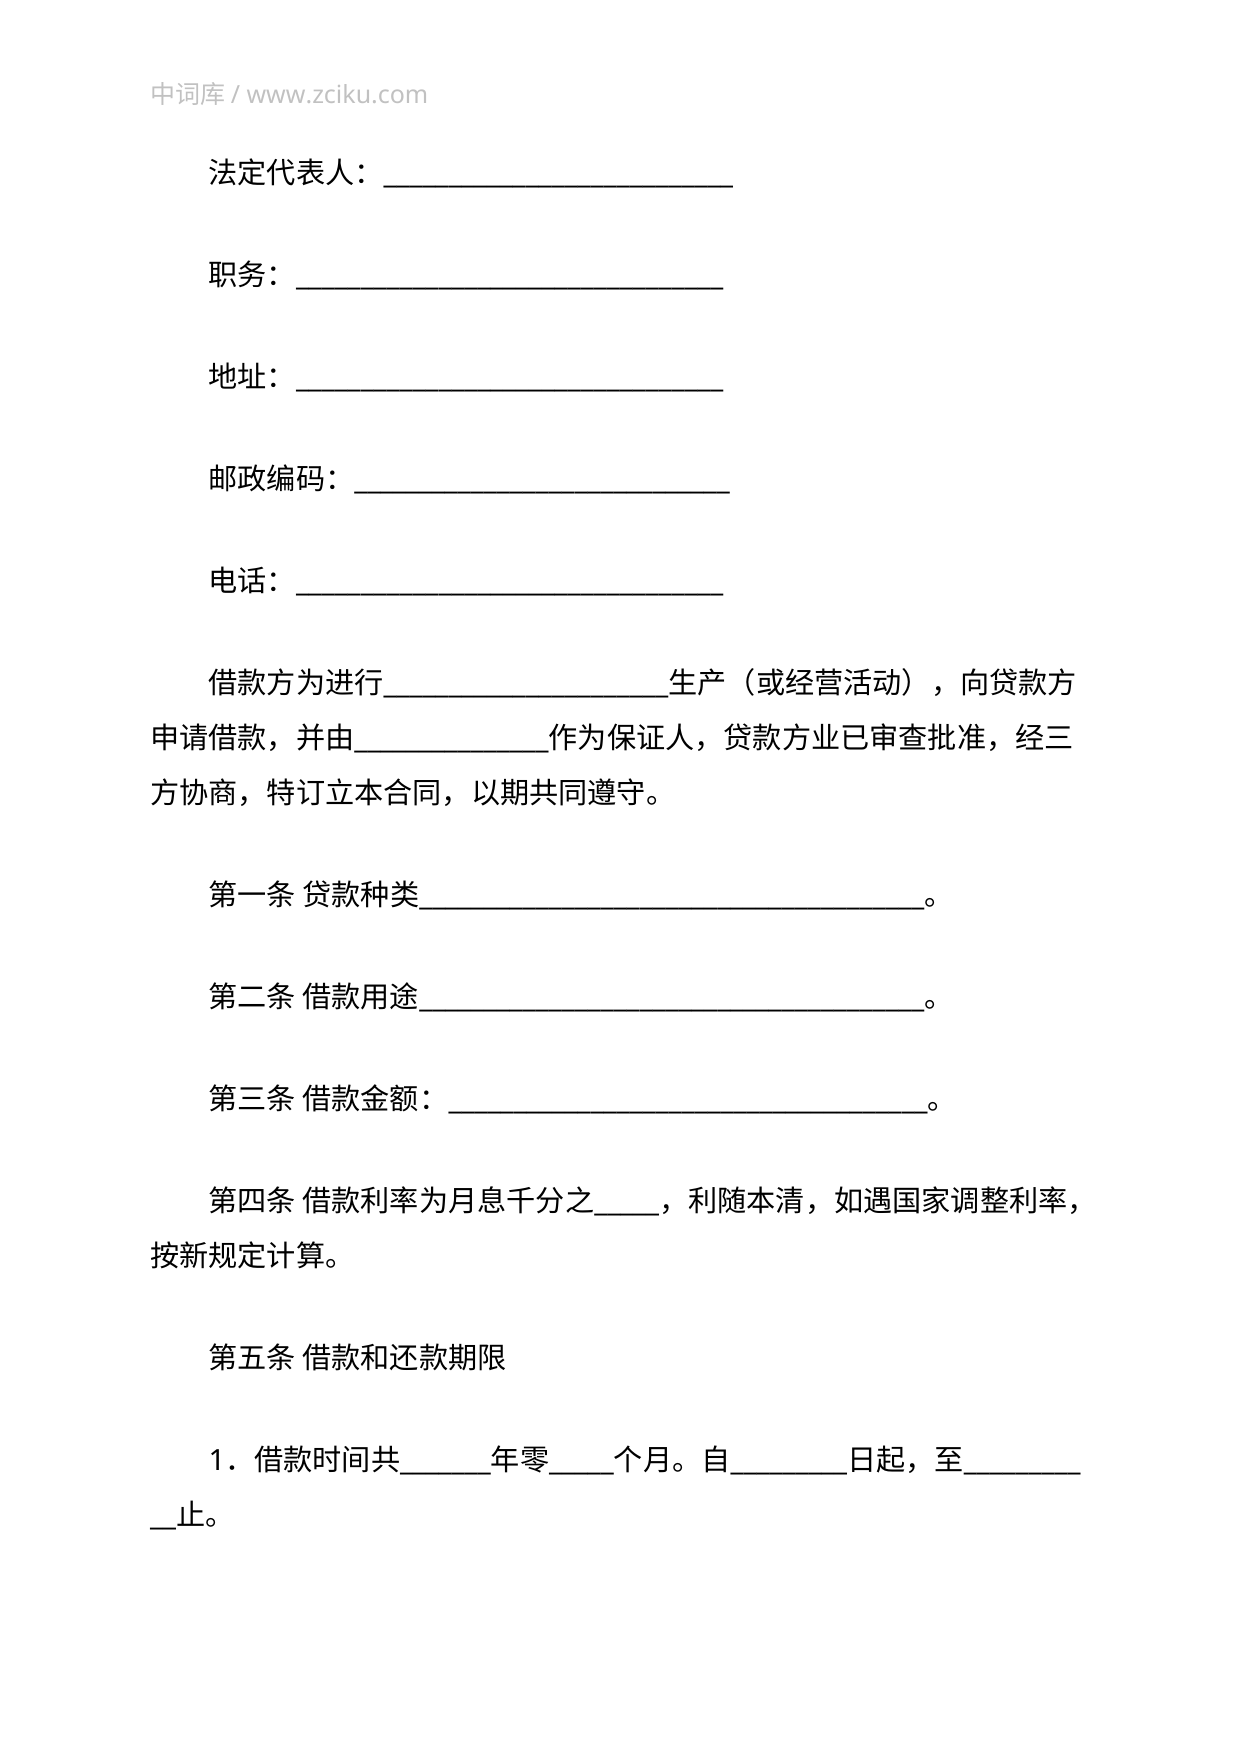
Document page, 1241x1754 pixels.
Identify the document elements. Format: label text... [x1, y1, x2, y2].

text 第五条 借款和还款期限 [150, 1334, 1090, 1377]
text 借款方为进行______________________生产（或经营活动），向贷款方申请借款，并由_______________作为保证人，贷款方业已审查批准，经三方协商，特订立本合同，以期共同遵守。 [150, 660, 1090, 812]
text 第三条 借款金额：_____________________________________。 [150, 1076, 1090, 1118]
text 法定代表人：___________________________ [150, 150, 1090, 192]
text 职务：_________________________________ [150, 252, 1090, 294]
text 邮政编码：_____________________________ [150, 456, 1090, 498]
text 第四条 借款利率为月息千分之_____，利随本清，如遇国家调整利率，按新规定计算。 [150, 1178, 1090, 1275]
text 电话：_________________________________ [150, 558, 1090, 600]
text 第一条 贷款种类_______________________________________。 [150, 872, 1090, 914]
text 1．借款时间共_______年零_____个月。自_________日起，至___________止。 [150, 1436, 1090, 1533]
text 第二条 借款用途_______________________________________。 [150, 974, 1090, 1016]
text 地址：_________________________________ [150, 354, 1090, 396]
